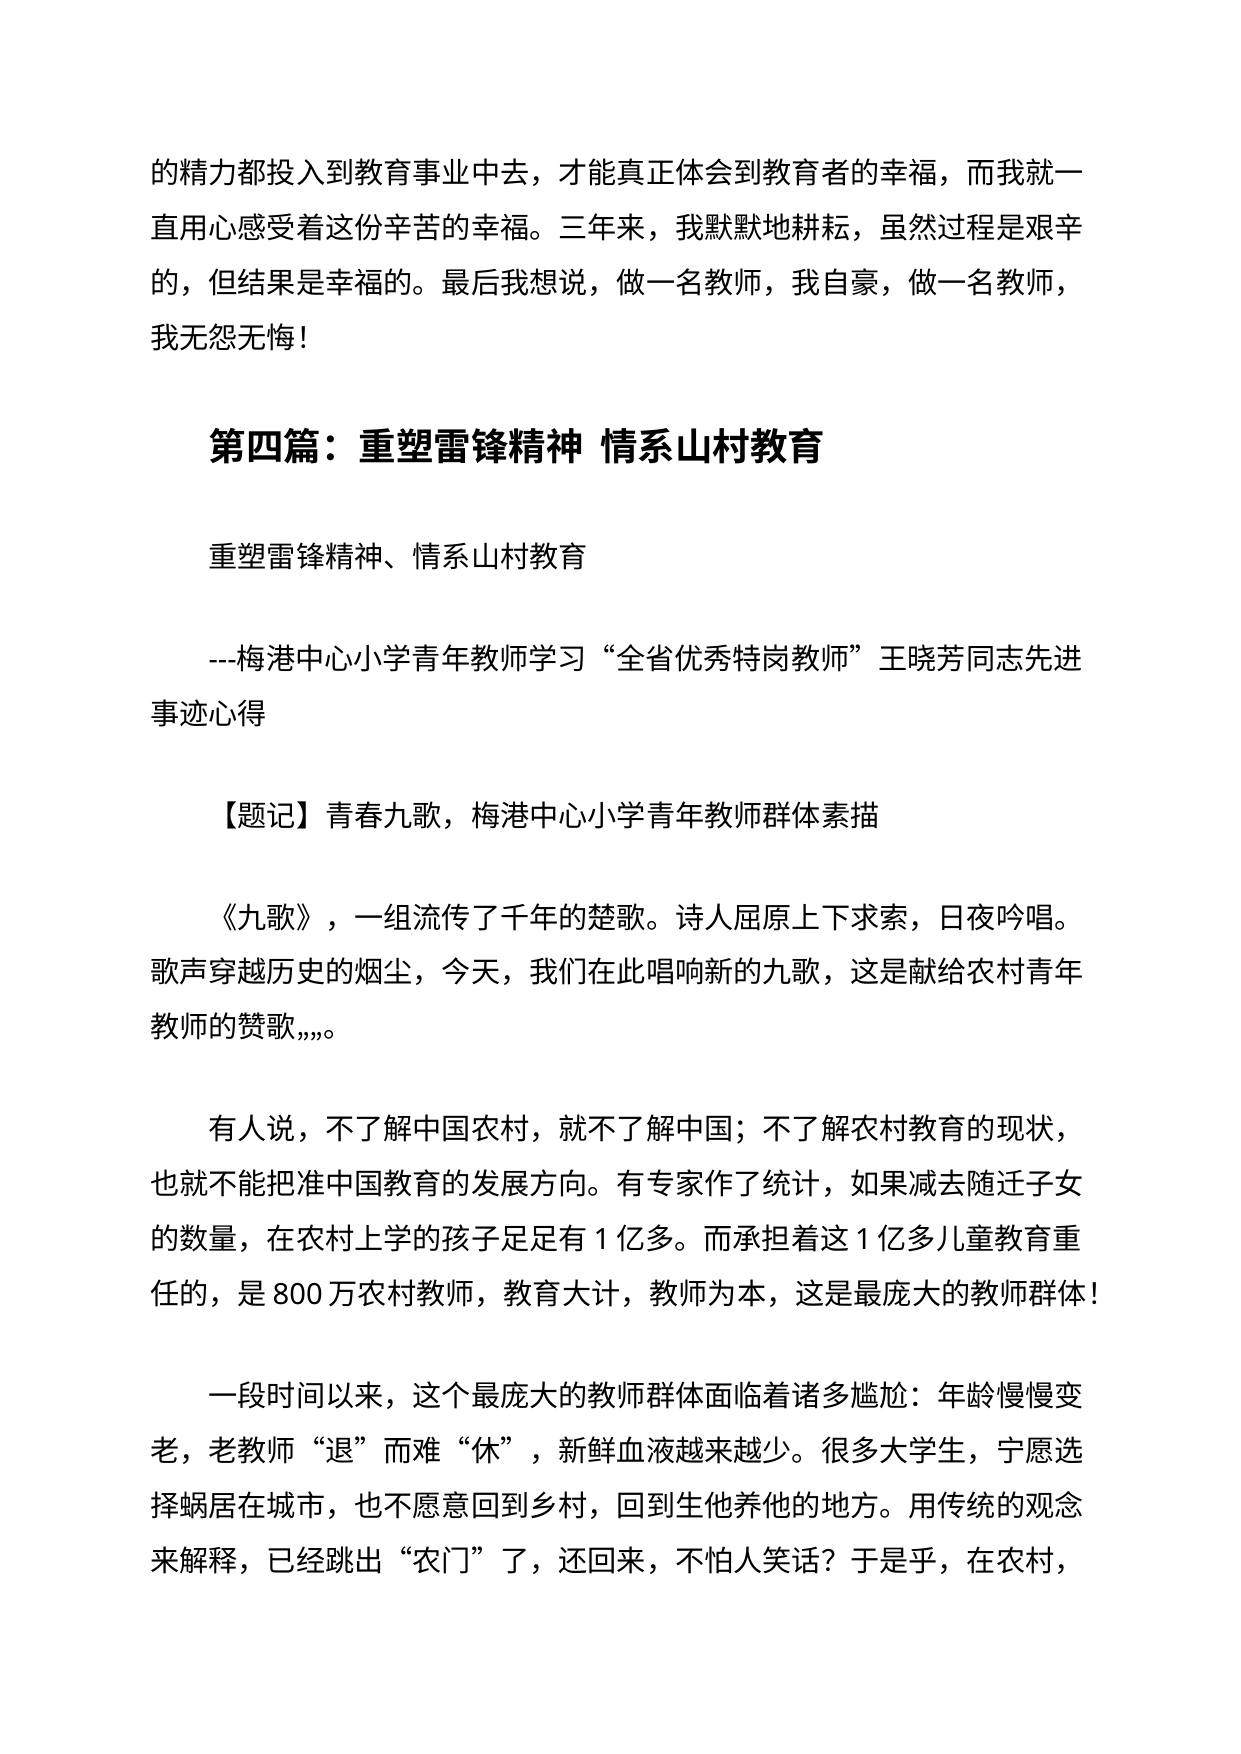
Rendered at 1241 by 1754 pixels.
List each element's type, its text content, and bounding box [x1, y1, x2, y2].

text 重塑雷锋精神、情系山村教育 [150, 534, 1090, 576]
text 第四篇：重塑雷锋精神 情系山村教育 [150, 416, 1090, 471]
text ---梅港中心小学青年教师学习“全省优秀特岗教师”王晓芳同志先进事迹心得 [150, 636, 1090, 733]
text 《九歌》，一组流传了千年的楚歌。诗人屈原上下求索，日夜吟唱。歌声穿越历史的烟尘，今天，我们在此唱响新的九歌，这是献给农村青年教师的赞歌„„。 [150, 894, 1090, 1046]
text 【题记】青春九歌，梅港中心小学青年教师群体素描 [150, 792, 1090, 835]
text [150, 1372, 1090, 1579]
text 有人说，不了解中国农村，就不了解中国；不了解农村教育的现状，也就不能把准中国教育的发展方向。有专家作了统计，如果减去随迁子女的数量，在农村上学的孩子足足有1亿多。而承担着这1亿多儿童教育重任的，是800万农村教师，教育大计，教师为本，这是最庞大的教师群体！ [150, 1106, 1090, 1313]
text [150, 150, 1090, 357]
